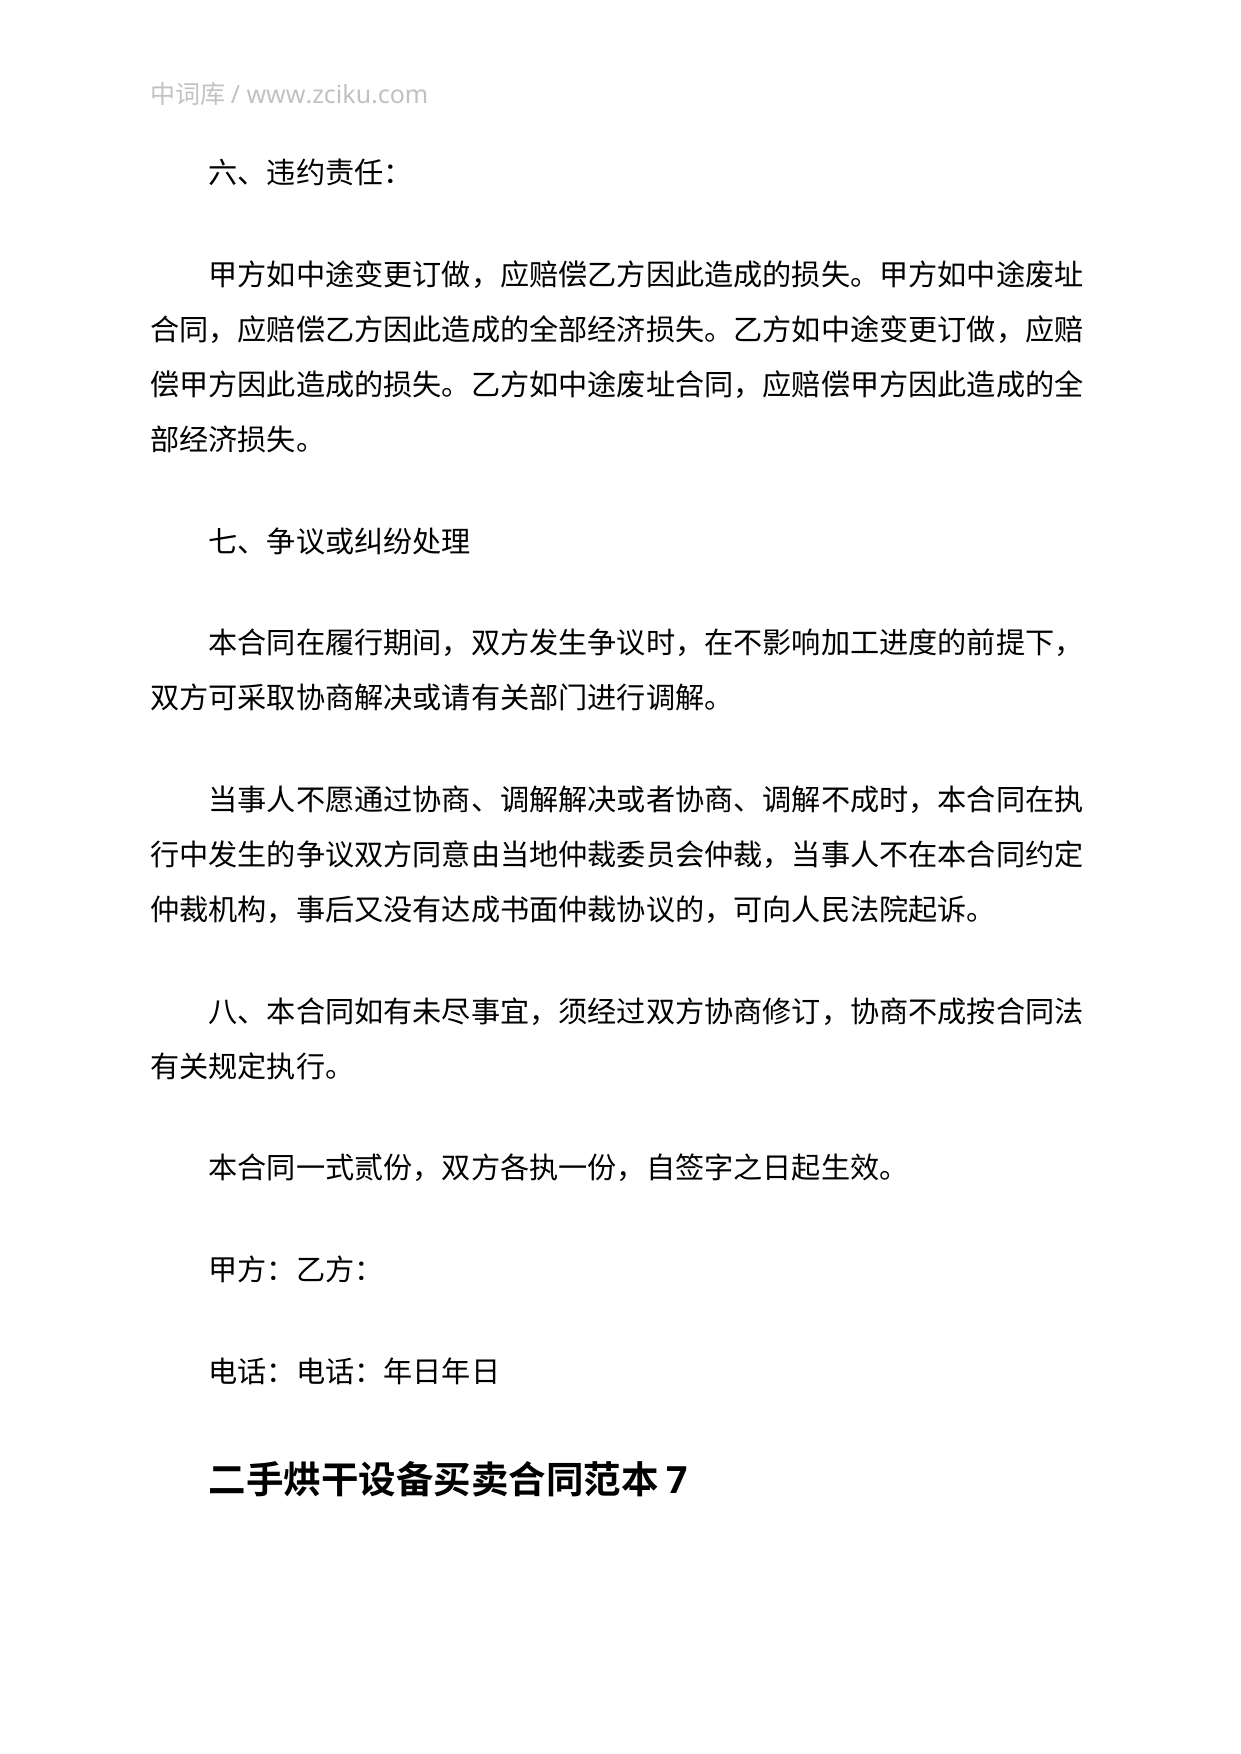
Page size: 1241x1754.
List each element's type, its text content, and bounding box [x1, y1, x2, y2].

text 二手烘干设备买卖合同范本7 [150, 1450, 1090, 1505]
text 六、违约责任： [150, 150, 1090, 192]
text 七、争议或纠纷处理 [150, 518, 1090, 561]
text 当事人不愿通过协商、调解解决或者协商、调解不成时，本合同在执行中发生的争议双方同意由当地仲裁委员会仲裁，当事人不在本合同约定仲裁机构，事后又没有达成书面仲裁协议的，可向人民法院起诉。 [150, 777, 1090, 929]
text 八、本合同如有未尽事宜，须经过双方协商修订，协商不成按合同法有关规定执行。 [150, 988, 1090, 1085]
text 本合同在履行期间，双方发生争议时，在不影响加工进度的前提下，双方可采取协商解决或请有关部门进行调解。 [150, 620, 1090, 717]
text 本合同一式贰份，双方各执一份，自签字之日起生效。 [150, 1145, 1090, 1187]
text 甲方：乙方： [150, 1247, 1090, 1289]
text 甲方如中途变更订做，应赔偿乙方因此造成的损失。甲方如中途废址合同，应赔偿乙方因此造成的全部经济损失。乙方如中途变更订做，应赔偿甲方因此造成的损失。乙方如中途废址合同，应赔偿甲方因此造成的全部经济损失。 [150, 252, 1090, 459]
text 电话：电话：年日年日 [150, 1348, 1090, 1391]
